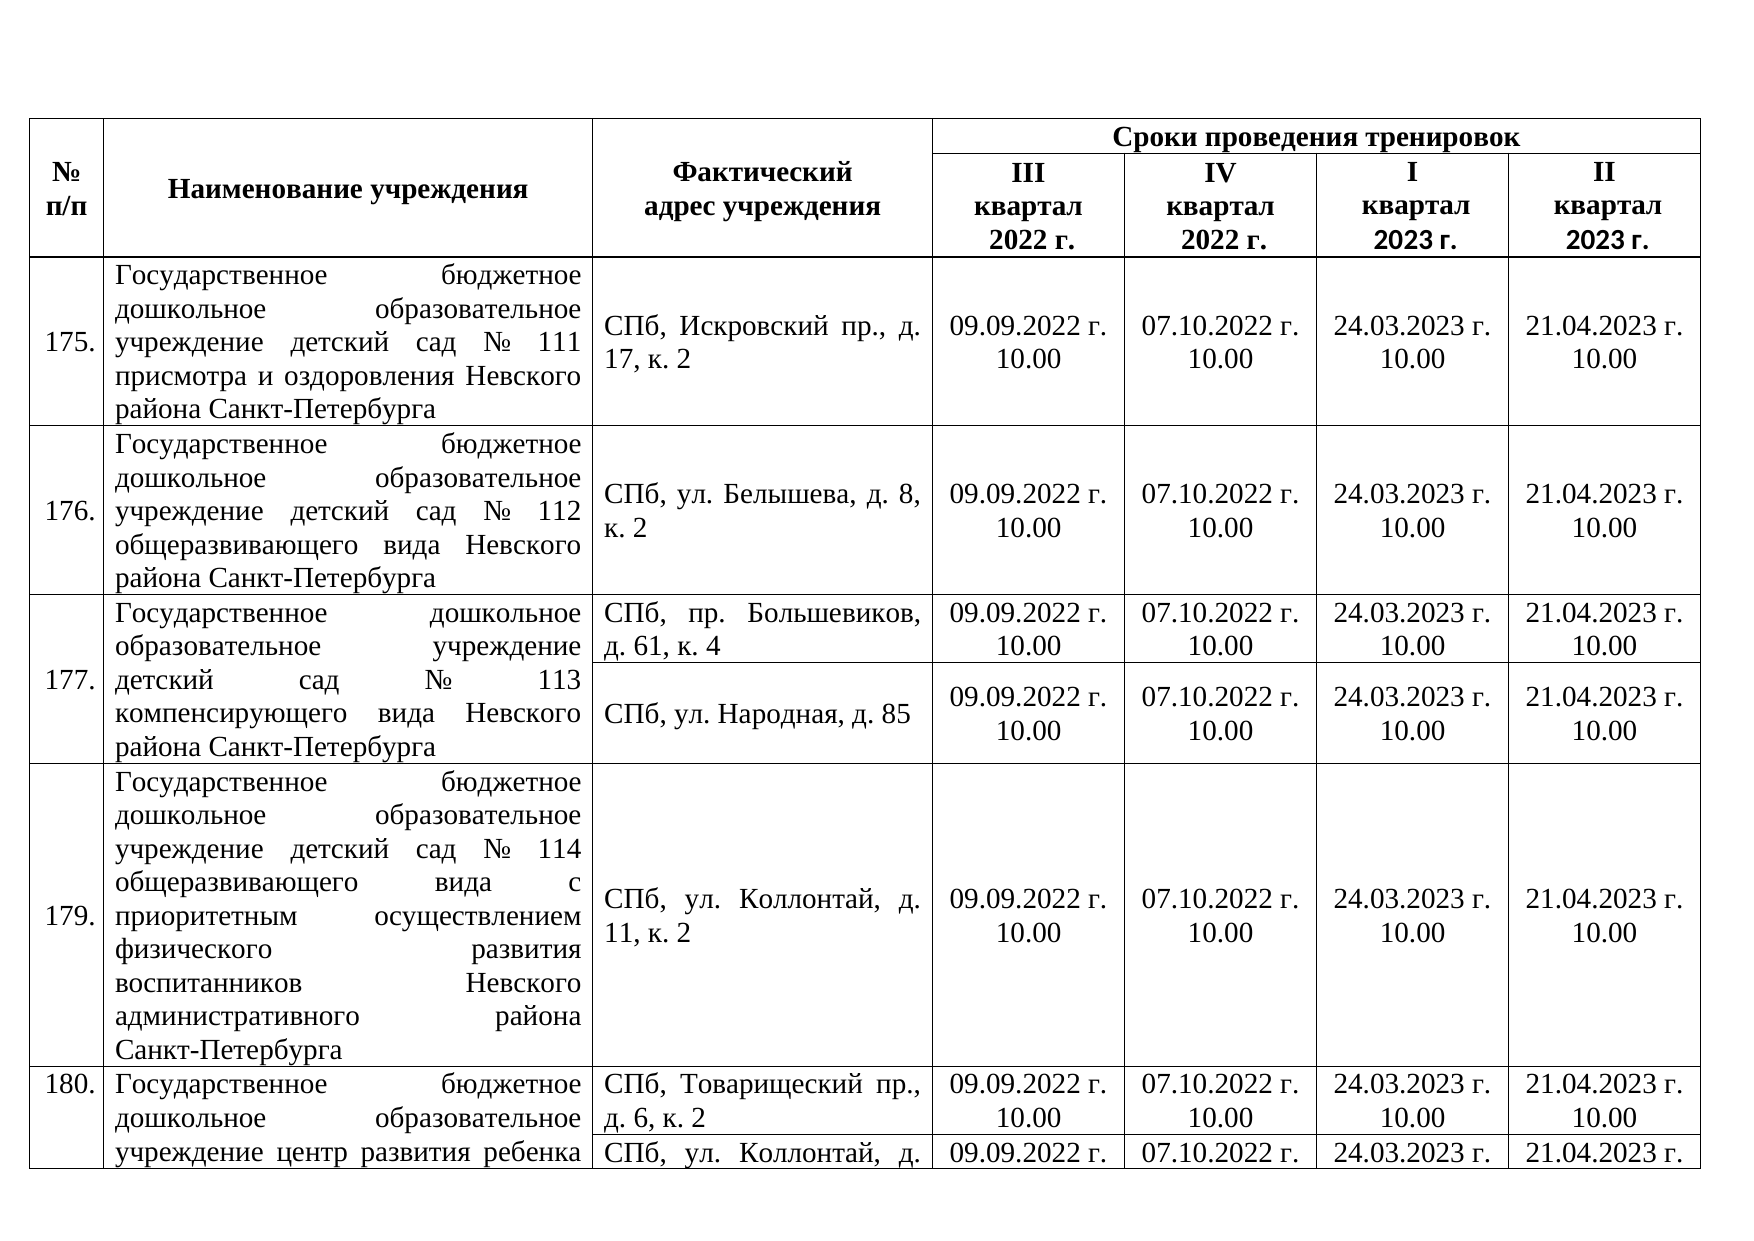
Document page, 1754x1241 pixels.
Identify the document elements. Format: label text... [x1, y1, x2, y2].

table_cell СПб, Искровский пр., д. 17, к. 2 [593, 258, 932, 425]
table_cell 07.10.2022 г. 10.00 [1125, 258, 1316, 425]
table_cell 09.09.2022 г. 10.00 [933, 595, 1124, 662]
table_cell 21.04.2023 г. 10.00 [1509, 258, 1700, 425]
table_cell [30, 764, 103, 1066]
table_cell [30, 595, 103, 763]
table_cell 24.03.2023 г. 10.00 [1317, 258, 1508, 425]
table_cell 09.09.2022 г. 10.00 [933, 764, 1124, 1066]
table_cell 24.03.2023 г. 10.00 [1317, 663, 1508, 763]
table_cell 21.04.2023 г. 10.00 [1509, 663, 1700, 763]
table_cell 21.04.2023 г. 10.00 [1509, 1067, 1700, 1134]
table_cell 21.04.2023 г. 10.00 [1509, 1135, 1700, 1168]
table_cell 07.10.2022 г. 10.00 [1125, 595, 1316, 662]
table_cell Государственное бюджетное дошкольное образовательное учреждение детский сад № 114 общеразвивающего вида с приоритетным осуществлением физического развития воспитанников Невского административного района Санкт-Петербурга [104, 764, 592, 1066]
table_cell I квартал 2023 г. [1317, 154, 1508, 256]
table_cell 24.03.2023 г. 10.00 [1317, 1135, 1508, 1168]
table_cell III квартал 2022 г. [933, 154, 1124, 256]
table_cell [30, 1067, 103, 1168]
table_cell [30, 258, 103, 425]
table_cell Государственное бюджетное дошкольное образовательное учреждение детский сад № 111 присмотра и оздоровления Невского района Санкт-Петербурга [104, 258, 592, 425]
table_cell 24.03.2023 г. 10.00 [1317, 595, 1508, 662]
table_cell Государственное бюджетное дошкольное образовательное учреждение детский сад № 112 общеразвивающего вида Невского района Санкт-Петербурга [104, 426, 592, 594]
table_cell СПб, ул. Белышева, д. 8, к. 2 [593, 426, 932, 594]
table_cell 09.09.2022 г. 10.00 [933, 258, 1124, 425]
table_cell 09.09.2022 г. 10.00 [933, 1067, 1124, 1134]
table_cell СПб, Товарищеский пр., д. 6, к. 2 [593, 1067, 932, 1134]
table_header Сроки проведения тренировок [933, 119, 1700, 153]
table_header Фактический адрес учреждения [593, 119, 932, 256]
table_cell Государственное бюджетное дошкольное образовательное учреждение центр развития ребенка -детский сад № 115 общеразвивающего вида Невского района Санкт-Петербурга [104, 1067, 592, 1168]
table_cell 07.10.2022 г. 10.00 [1125, 764, 1316, 1066]
table_cell СПб, ул. Народная, д. 85 [593, 663, 932, 763]
table_cell 07.10.2022 г. 10.00 [1125, 1067, 1316, 1134]
table_cell 21.04.2023 г. 10.00 [1509, 764, 1700, 1066]
table_header № п/п [30, 119, 103, 256]
table_cell 21.04.2023 г. 10.00 [1509, 426, 1700, 594]
table_cell СПб, ул. Коллонтай, д. 27, к. 2 [593, 1135, 932, 1168]
table_cell IV квартал 2022 г. [1125, 154, 1316, 256]
table_cell 24.03.2023 г. 10.00 [1317, 426, 1508, 594]
table_cell 21.04.2023 г. 10.00 [1509, 595, 1700, 662]
table_header Наименование учреждения [104, 119, 592, 256]
table_cell Государственное дошкольное образовательное учреждение детский сад № 113 компенсирующего вида Невского района Санкт-Петербурга [104, 595, 592, 763]
table_cell 09.09.2022 г. 10.00 [933, 426, 1124, 594]
table_cell 07.10.2022 г. 10.00 [1125, 663, 1316, 763]
table_cell 07.10.2022 г. 10.00 [1125, 1135, 1316, 1168]
table_cell II квартал 2023 г. [1509, 154, 1700, 256]
table_cell СПб, ул. Коллонтай, д. 11, к. 2 [593, 764, 932, 1066]
table_cell 24.03.2023 г. 10.00 [1317, 764, 1508, 1066]
table_cell [30, 426, 103, 594]
table_cell 07.10.2022 г. 10.00 [1125, 426, 1316, 594]
table_cell СПб, пр. Большевиков, д. 61, к. 4 [593, 595, 932, 662]
table_cell 24.03.2023 г. 10.00 [1317, 1067, 1508, 1134]
table_cell 09.09.2022 г. 10.00 [933, 663, 1124, 763]
table_cell 09.09.2022 г. 10.00 [933, 1135, 1124, 1168]
